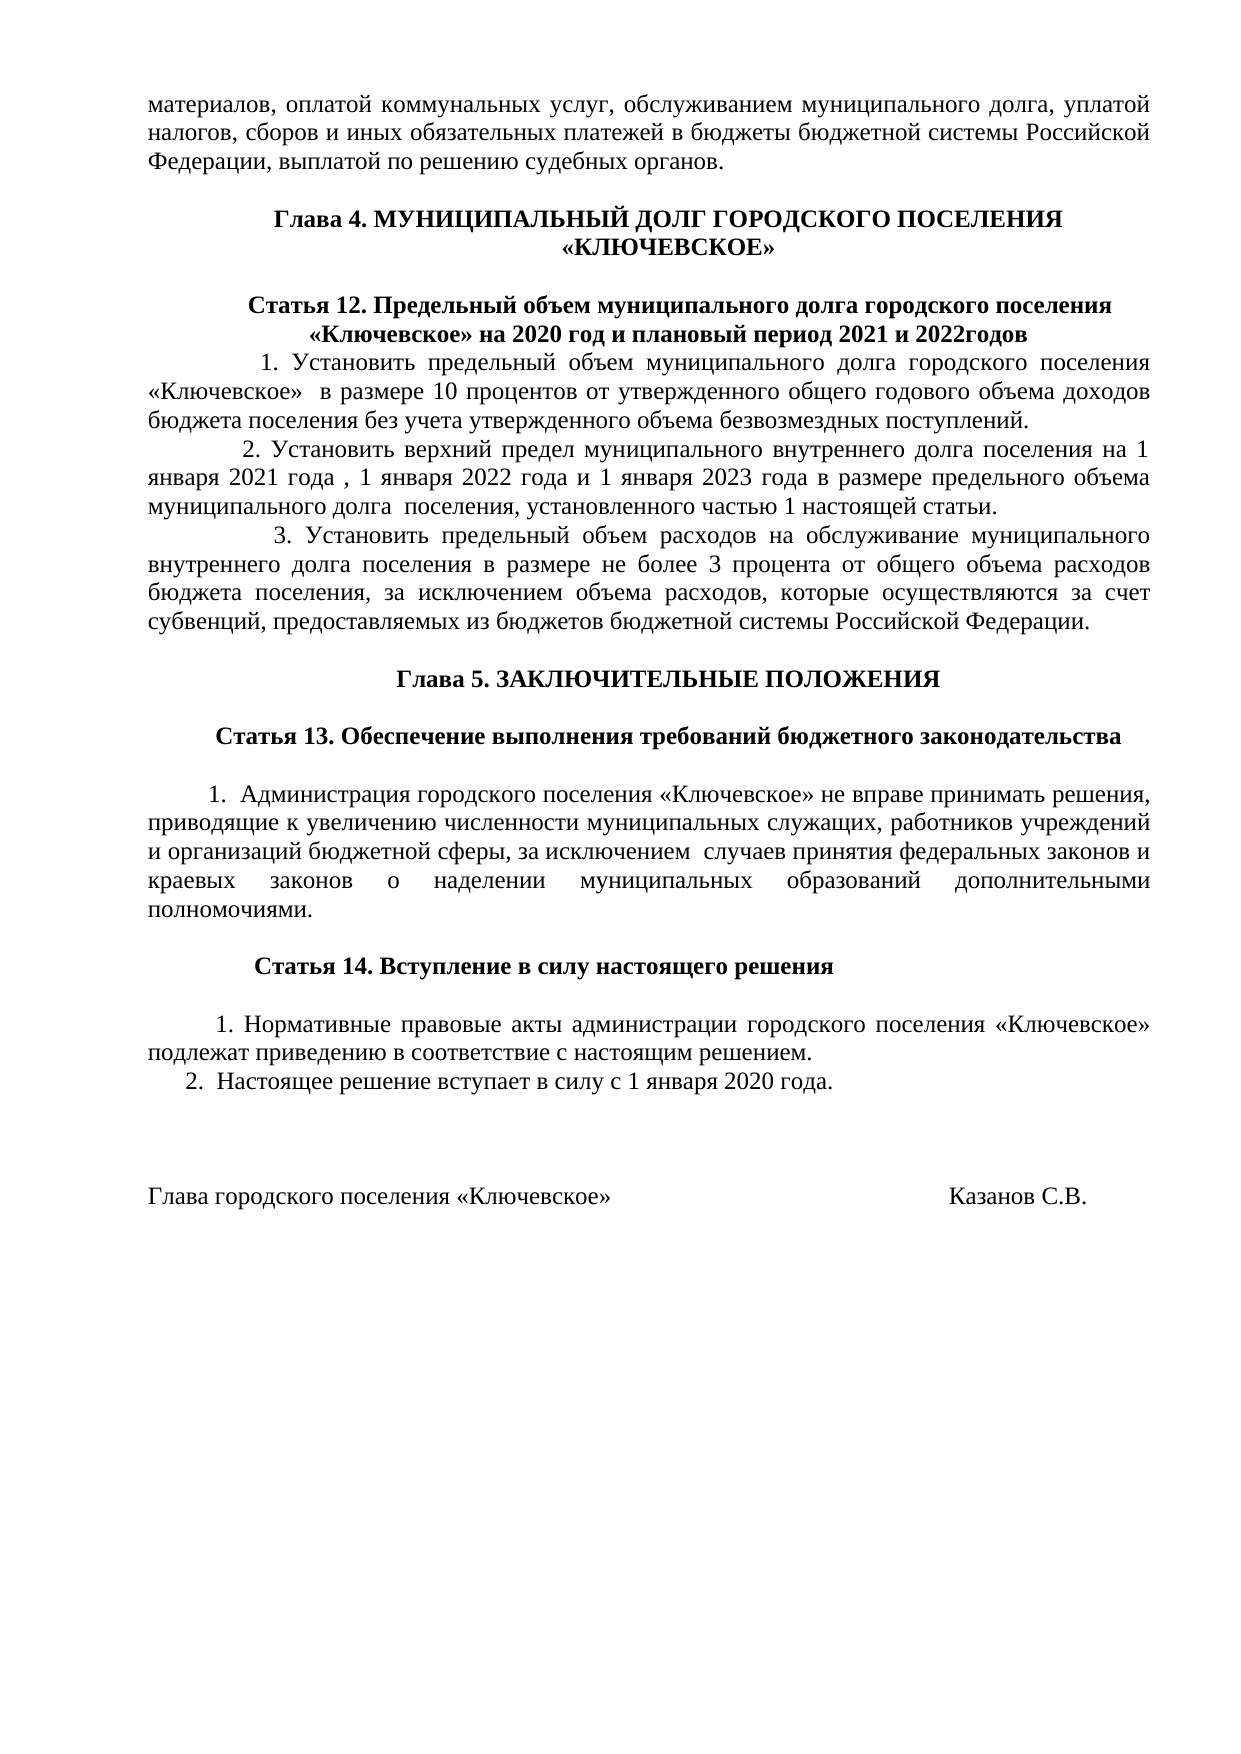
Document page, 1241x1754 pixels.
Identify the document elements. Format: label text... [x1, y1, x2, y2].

text Статья 13. Обеспечение выполнения требований бюджетного законодательства [185, 721, 1152, 750]
text Глава городского поселения «Ключевское» Казанов С.В. [148, 1181, 1152, 1210]
text Глава 4. МУНИЦИПАЛЬНЫЙ ДОЛГ ГОРОДСКОГО ПОСЕЛЕНИЯ [185, 204, 1152, 232]
text Глава 5. ЗАКЛЮЧИТЕЛЬНЫЕ ПОЛОЖЕНИЯ [185, 664, 1152, 692]
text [148, 89, 1152, 175]
text 3. Установить предельный объем расходов на обслуживание муниципального внутреннего долга поселения в размере не более 3 процента от общего объема расходов бюджета поселения, за исключением объема расходов, которые осуществляются за счет субвенций, предоставляемых из бюджетов бюджетной системы Российской Федерации. [148, 520, 1152, 635]
text 2. Установить верхний предел муниципального внутреннего долга поселения на 1 января 2021 года , 1 января 2022 года и 1 января 2023 года в размере предельного объема муниципального долга поселения, установленного частью 1 настоящей статьи. [148, 434, 1152, 520]
text 2. Настоящее решение вступает в силу с 1 января 2020 года. [148, 1066, 1152, 1095]
text «КЛЮЧЕВСКОЕ» [185, 232, 1152, 261]
text 1. Установить предельный объем муниципального долга городского поселения «Ключевское» в размере 10 процентов от утвержденного общего годового объема доходов бюджета поселения без учета утвержденного объема безвозмездных поступлений. [148, 347, 1152, 434]
text «Ключевское» на 2020 год и плановый период 2021 и 2022годов [185, 319, 1152, 347]
text Статья 14. Вступление в силу настоящего решения [185, 951, 1152, 980]
text Статья 12. Предельный объем муниципального долга городского поселения [185, 290, 1152, 319]
text 1. Нормативные правовые акты администрации городского поселения «Ключевское» подлежат приведению в соответствие с настоящим решением. [148, 1009, 1152, 1066]
text 1. Администрация городского поселения «Ключевское» не вправе принимать решения, приводящие к увеличению численности муниципальных служащих, работников учреждений и организаций бюджетной сферы, за исключением случаев принятия федеральных законов и краевых законов о наделении муниципальных образований дополнительными полномочиями. [148, 779, 1152, 922]
